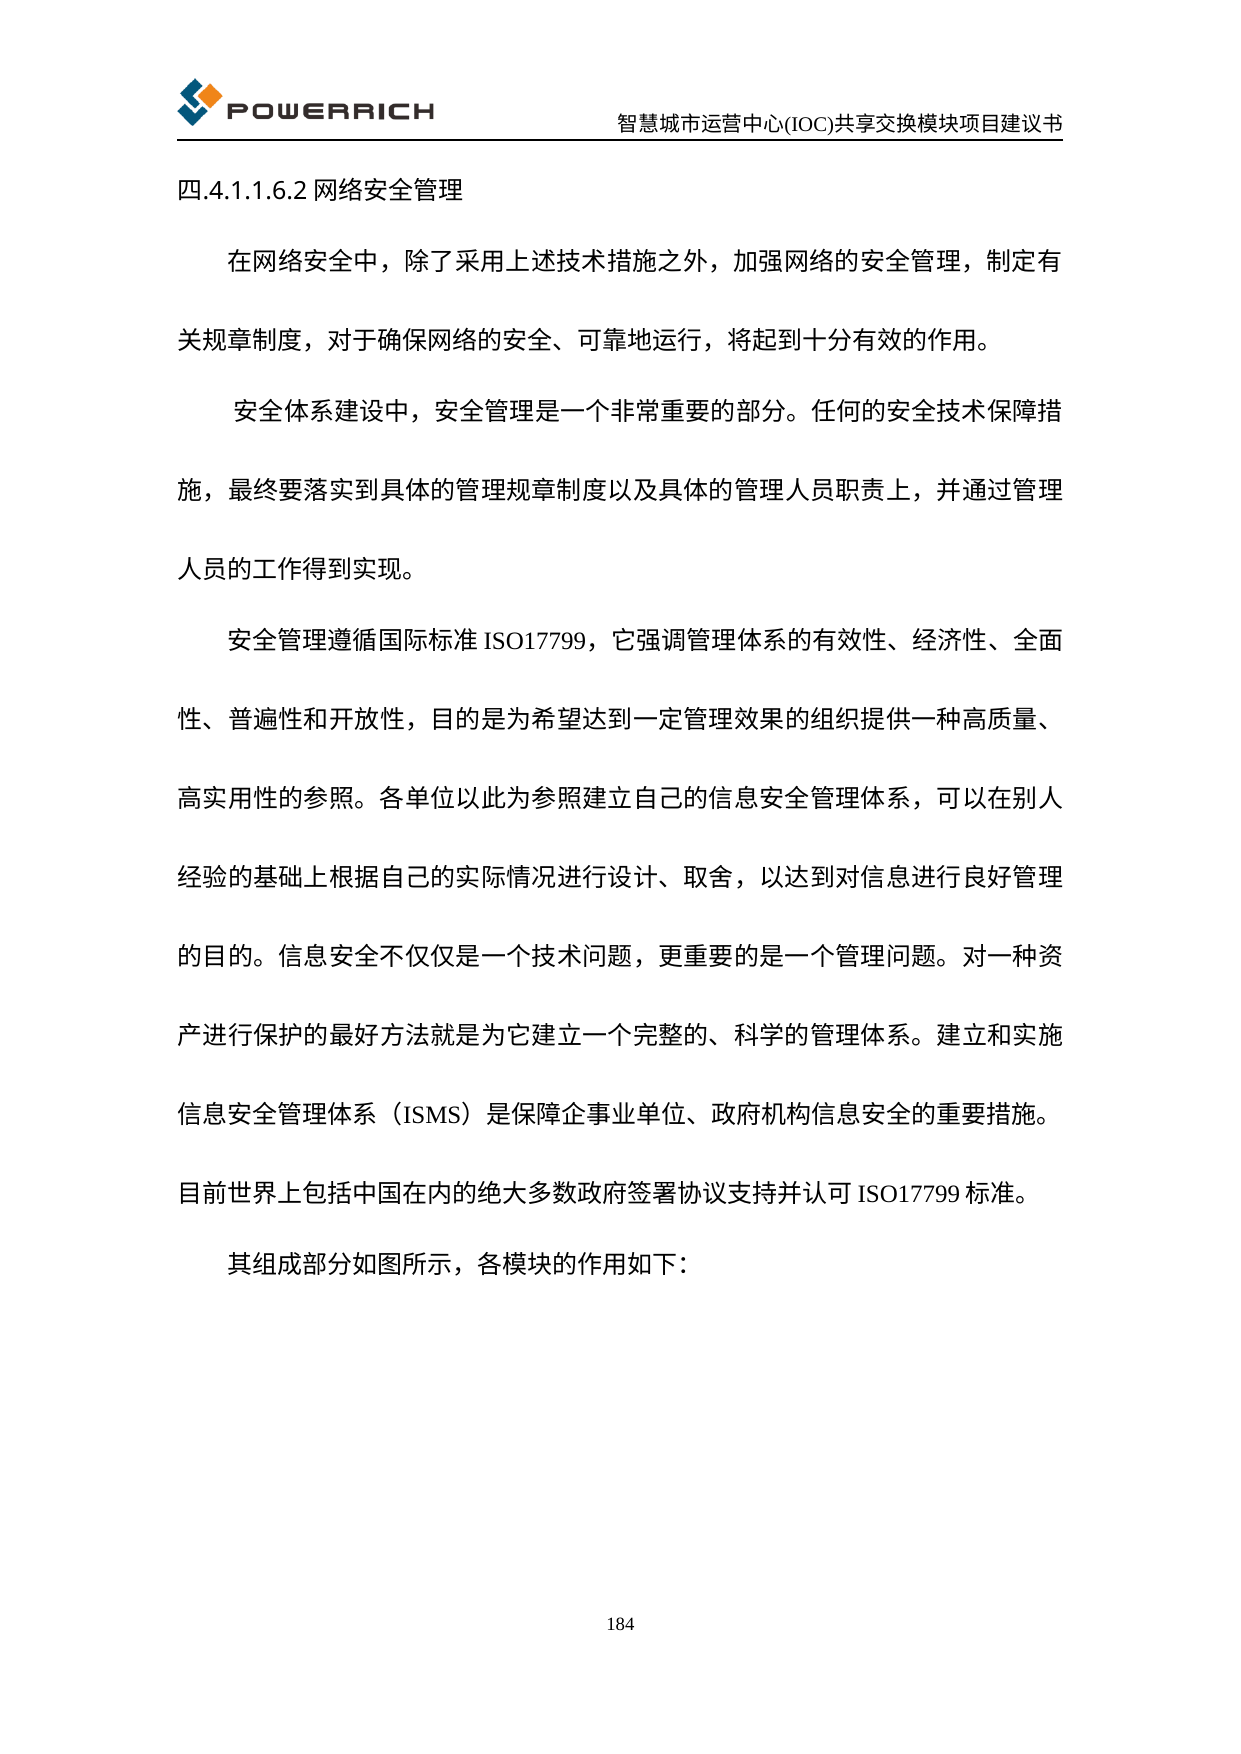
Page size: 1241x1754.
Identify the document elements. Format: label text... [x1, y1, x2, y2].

picture [177, 78, 434, 126]
text 安全管理遵循国际标准ISO17799，它强调管理体系的有效性、经济性、全面性、普遍性和开放性，目的是为希望达到一定管理效果的组织提供一种高质量、高实用性的参照。各单位以此为参照建立自己的信息安全管理体系，可以在别人经验的基础上根据自己的实际情况进行设计、取舍，以达到对信息进行良好管理的目的。信息安全不仅仅是一个技术问题，更重要的是一个管理问题。对一种资产进行保护的最好方法就是为它建立一个完整的、科学的管理体系。建立和实施信息安全管理体系（ISMS）是保障企事业单位、政府机构信息安全的重要措施。目前世界上包括中国在内的绝大多数政府签署协议支持并认可ISO17799标准。 [177, 612, 1063, 1218]
text 其组成部分如图所示，各模块的作用如下： [177, 1236, 1063, 1289]
text 安全体系建设中，安全管理是一个非常重要的部分。任何的安全技术保障措施，最终要落实到具体的管理规章制度以及具体的管理人员职责上，并通过管理人员的工作得到实现。 [177, 383, 1063, 594]
text 在网络安全中，除了采用上述技术措施之外，加强网络的安全管理，制定有关规章制度，对于确保网络的安全、可靠地运行，将起到十分有效的作用。 [177, 233, 1063, 365]
picture [177, 113, 190, 126]
subtitle 网络安全管理 [177, 162, 1063, 214]
